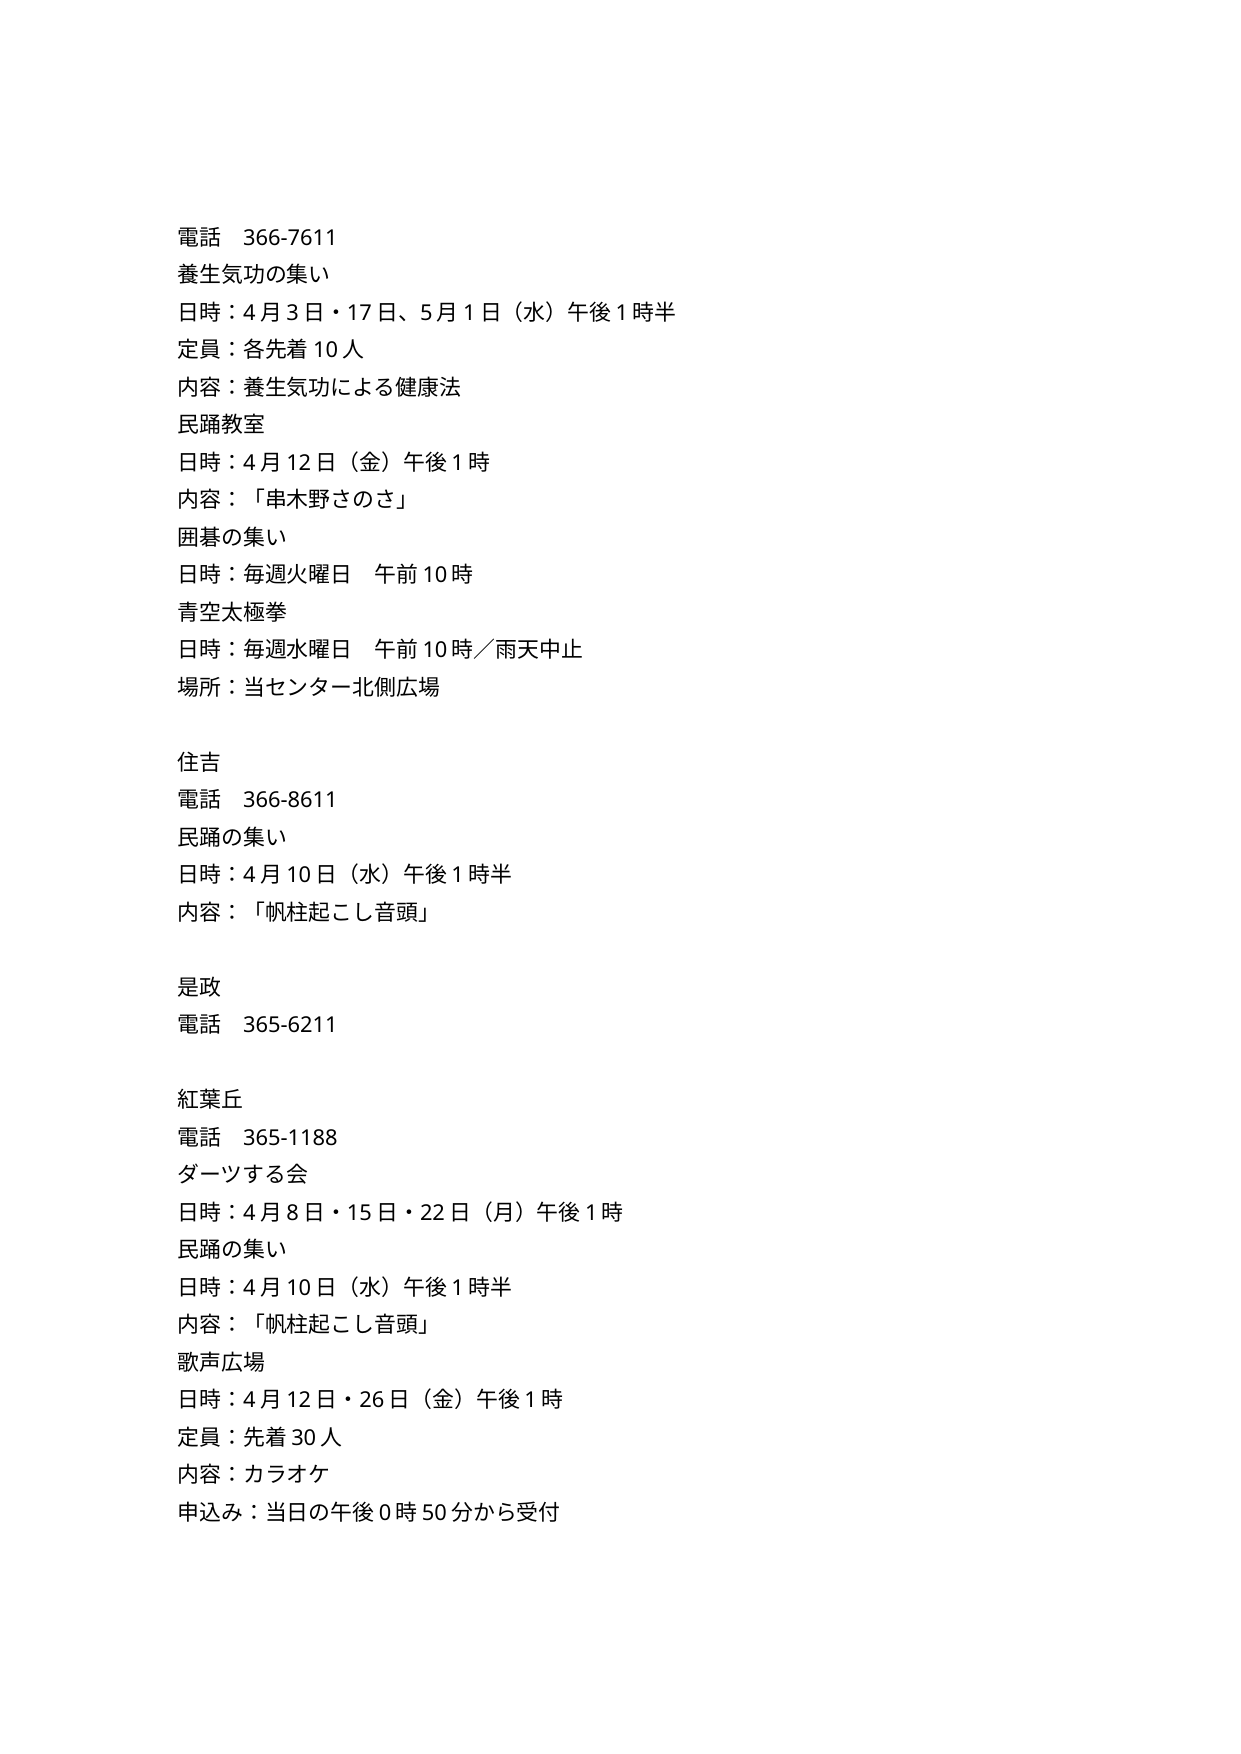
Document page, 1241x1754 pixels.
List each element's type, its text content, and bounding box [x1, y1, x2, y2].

text 民踊教室 [177, 404, 1063, 442]
text 電話 366-7611 [177, 217, 1063, 254]
text 是政 [177, 967, 1063, 1004]
text ダーツする会 [177, 1154, 1063, 1192]
text 電話 366-8611 [177, 779, 1063, 817]
text 定員：先着30人 [177, 1417, 1063, 1454]
text 内容：養生気功による健康法 [177, 367, 1063, 404]
text 日時：毎週火曜日 午前10時 [177, 554, 1063, 592]
text 日時：4月12日（金）午後1時 [177, 442, 1063, 479]
text 民踊の集い [177, 1229, 1063, 1267]
text 申込み：当日の午後0時50分から受付 [177, 1492, 1063, 1529]
text 囲碁の集い [177, 517, 1063, 554]
text 内容：「帆柱起こし音頭」 [177, 892, 1063, 929]
text 日時：4月8日・15日・22日（月）午後1時 [177, 1192, 1063, 1229]
text 定員：各先着10人 [177, 329, 1063, 367]
text 日時：4月12日・26日（金）午後1時 [177, 1379, 1063, 1417]
text 内容：「串木野さのさ」 [177, 479, 1063, 517]
text 歌声広場 [177, 1342, 1063, 1379]
text 電話 365-6211 [177, 1004, 1063, 1042]
text 日時：毎週水曜日 午前10時／雨天中止 [177, 629, 1063, 667]
text 場所：当センター北側広場 [177, 667, 1063, 704]
text 日時：4月3日・17日、5月1日（水）午後1時半 [177, 292, 1063, 329]
text 内容：カラオケ [177, 1454, 1063, 1492]
text 養生気功の集い [177, 254, 1063, 292]
text 日時：4月10日（水）午後1時半 [177, 854, 1063, 892]
text 青空太極拳 [177, 592, 1063, 629]
text 内容：「帆柱起こし音頭」 [177, 1304, 1063, 1342]
text 民踊の集い [177, 817, 1063, 854]
text 日時：4月10日（水）午後1時半 [177, 1267, 1063, 1304]
text 紅葉丘 [177, 1079, 1063, 1117]
text 住吉 [177, 742, 1063, 779]
text 電話 365-1188 [177, 1117, 1063, 1154]
